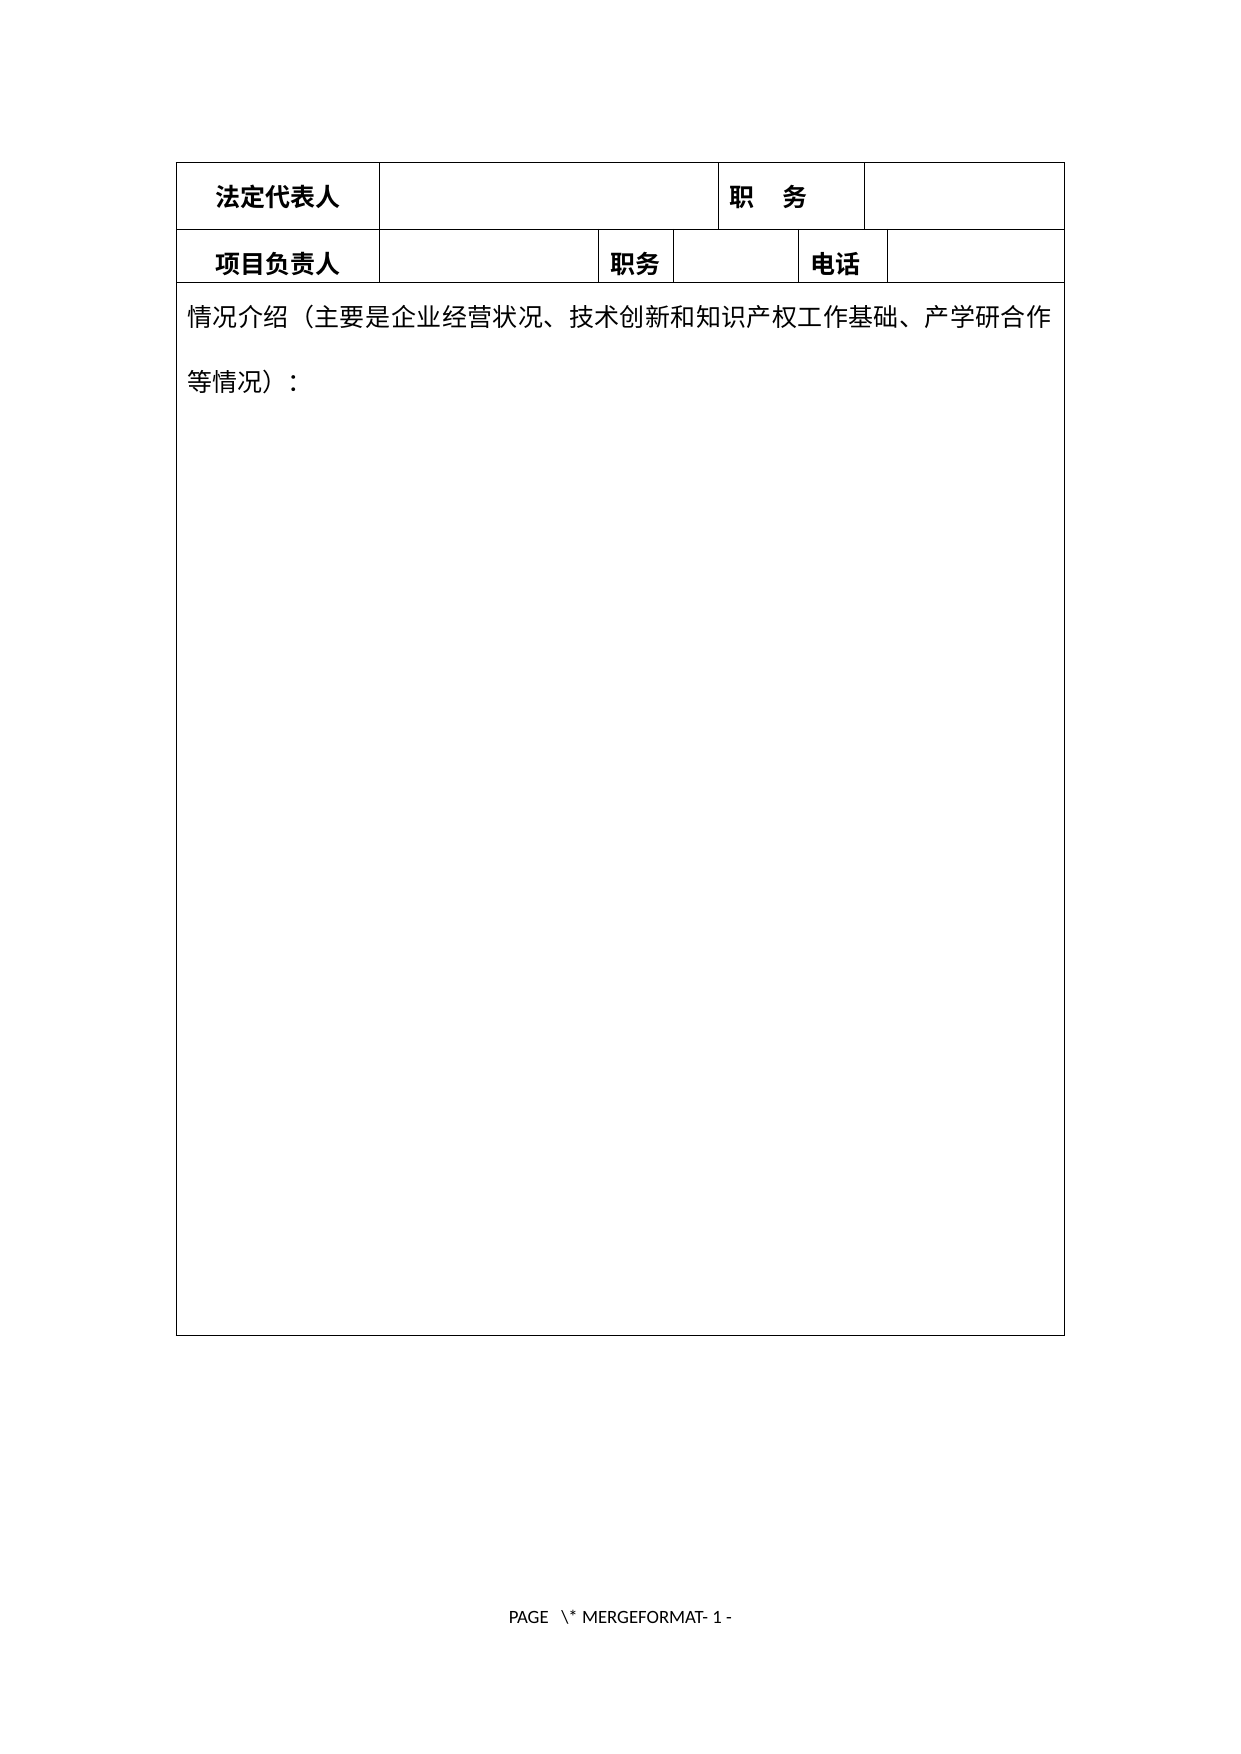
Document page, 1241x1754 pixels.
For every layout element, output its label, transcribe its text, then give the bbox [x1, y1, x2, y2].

table_cell [380, 230, 598, 282]
table_cell 法定代表人 [177, 163, 379, 229]
table_cell 职 务 [719, 163, 864, 229]
table_cell [380, 163, 718, 229]
table_cell 电话 [799, 230, 887, 282]
table_cell [865, 163, 1064, 229]
table_cell 职务 [599, 230, 673, 282]
table_cell 项目负责人 [177, 230, 379, 282]
table_cell 情况介绍（主要是企业经营状况、技术创新和知识产权工作基础、产学研合作等情况）： [177, 283, 1064, 1335]
table_cell [888, 230, 1064, 282]
table_cell [674, 230, 798, 282]
